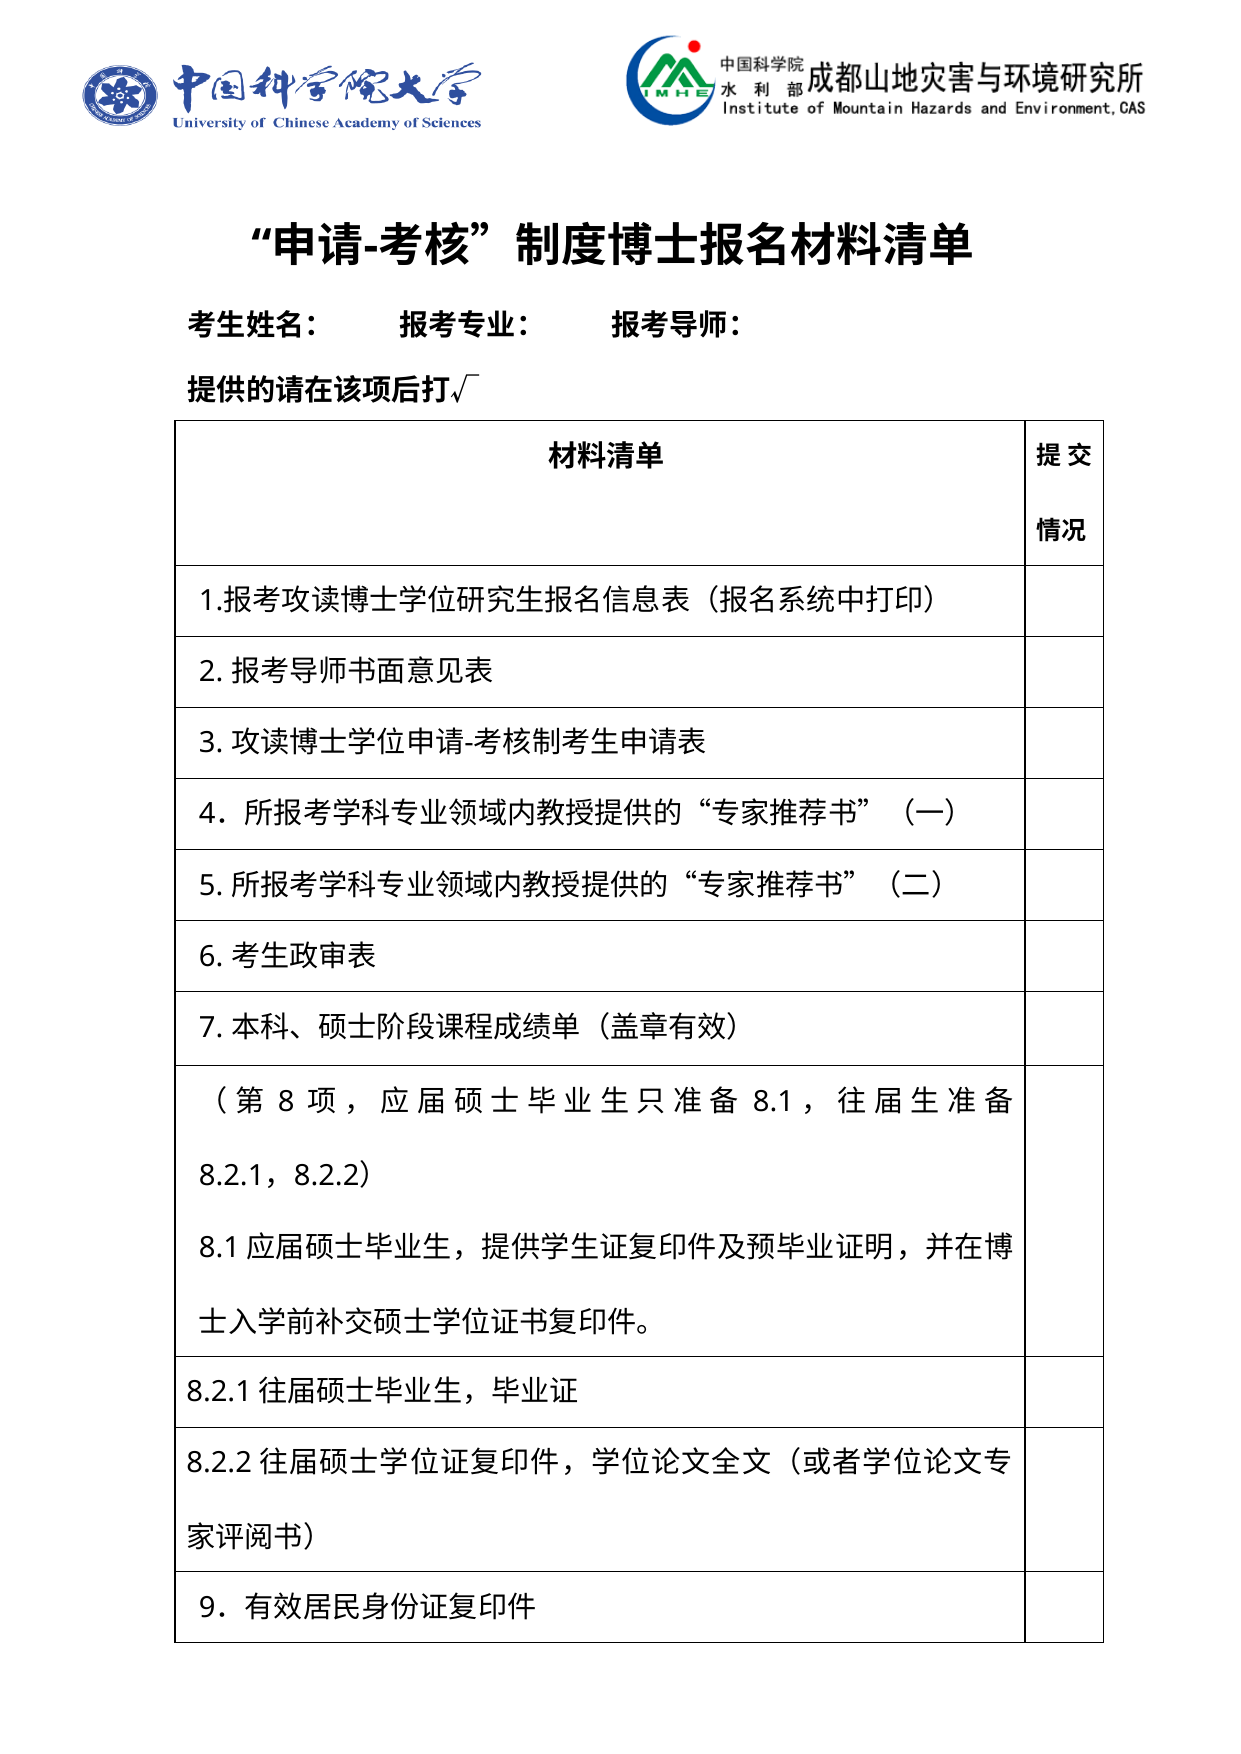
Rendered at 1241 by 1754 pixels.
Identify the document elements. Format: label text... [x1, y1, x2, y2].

table_cell [1026, 779, 1103, 849]
table_cell 1.报考攻读博士学位研究生报名信息表（报名系统中打印） [176, 566, 1024, 636]
text 考生姓名： 报考专业： 报考导师： [187, 290, 1038, 355]
table_cell 2. 报考导师书面意见表 [176, 637, 1024, 707]
table_cell 8.2.1往届硕士毕业生，毕业证 [176, 1357, 1024, 1427]
text “申请-考核”制度博士报名材料清单 [187, 193, 1038, 290]
text 提供的请在该项后打√ [187, 355, 1053, 420]
table_cell [1026, 637, 1103, 707]
picture [63, 31, 514, 139]
table_cell [1026, 708, 1103, 778]
table_cell [1026, 850, 1103, 920]
table_cell [1026, 566, 1103, 636]
table_cell （第8项，应届硕士毕业生只准备8.1，往届生准备8.2.1，8.2.2） 8.1应届硕士毕业生，提供学生证复印件及预毕业证明，并在博士入学前补交硕士学位证书复印件。 [176, 1066, 1024, 1356]
table_cell 9．有效居民身份证复印件 [176, 1572, 1024, 1642]
table_cell [1026, 1572, 1103, 1642]
table_header 提交情况 [1026, 421, 1103, 564]
table_cell 8.2.2往届硕士学位证复印件，学位论文全文（或者学位论文专家评阅书） [176, 1428, 1024, 1571]
table_cell [1026, 921, 1103, 991]
table_cell [1026, 1428, 1103, 1571]
table_cell 5. 所报考学科专业领域内教授提供的“专家推荐书”（二） [176, 850, 1024, 920]
table_cell 6. 考生政审表 [176, 921, 1024, 991]
table_cell 4．所报考学科专业领域内教授提供的“专家推荐书”（一） [176, 779, 1024, 849]
table_cell [1026, 992, 1103, 1065]
table_header 材料清单 [176, 421, 1024, 564]
table_cell 3. 攻读博士学位申请-考核制考生申请表 [176, 708, 1024, 778]
table_cell [1026, 1066, 1103, 1356]
table_cell 7. 本科、硕士阶段课程成绩单（盖章有效） [176, 992, 1024, 1065]
picture [606, 31, 1161, 136]
table_cell [1026, 1357, 1103, 1427]
